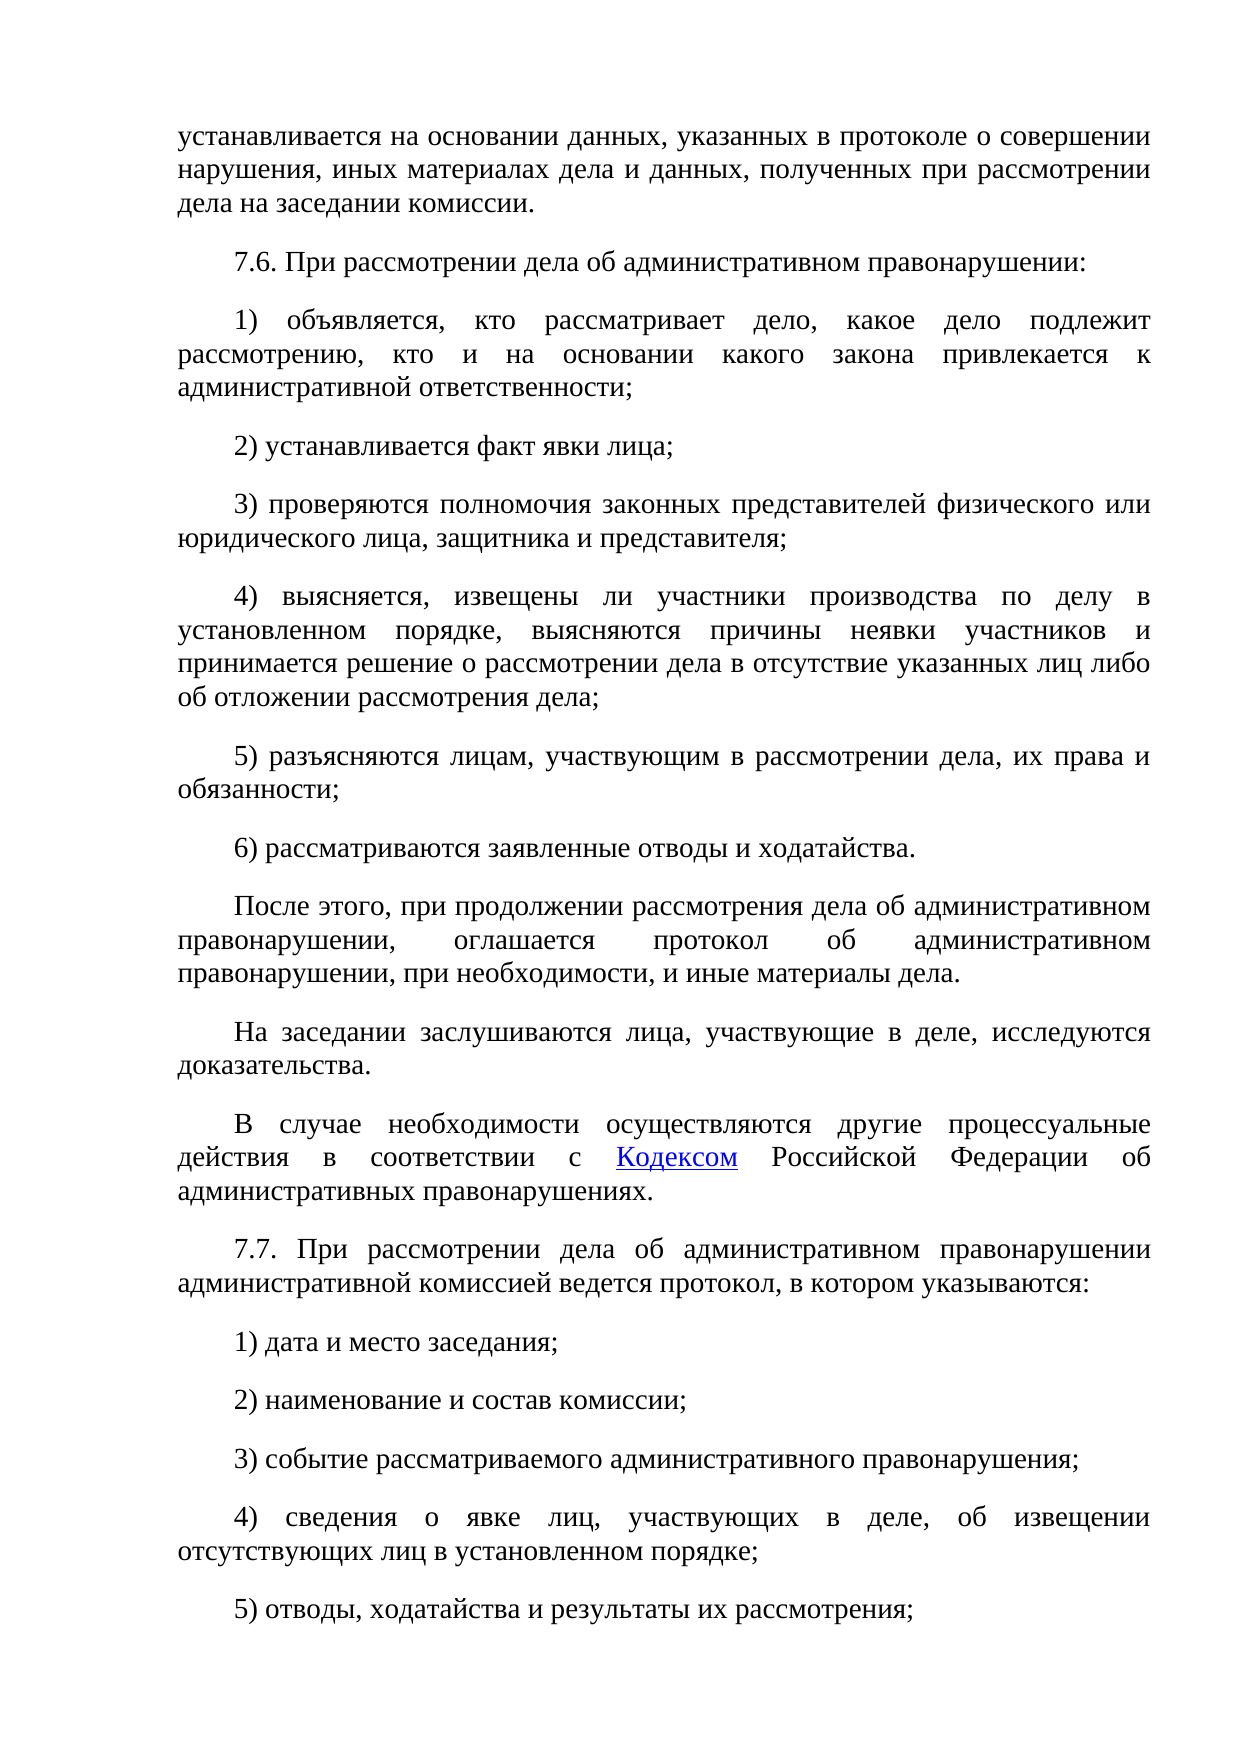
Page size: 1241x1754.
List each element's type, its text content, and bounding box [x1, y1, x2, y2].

text 5) разъясняются лицам, участвующим в рассмотрении дела, их права и обязанности; [177, 738, 1152, 805]
text 6) рассматриваются заявленные отводы и ходатайства. [177, 830, 1152, 863]
text 4) выясняется, извещены ли участники производства по делу в установленном порядке, выясняются причины неявки участников и принимается решение о рассмотрении дела в отсутствие указанных лиц либо об отложении рассмотрения дела; [177, 578, 1152, 713]
text На заседании заслушиваются лица, участвующие в деле, исследуются доказательства. [177, 1014, 1152, 1081]
text 7.7. При рассмотрении дела об административном правонарушении административной комиссией ведется протокол, в котором указываются: [177, 1232, 1152, 1299]
text 1) объявляется, кто рассматривает дело, какое дело подлежит рассмотрению, кто и на основании какого закона привлекается к административной ответственности; [177, 302, 1152, 403]
text 3) проверяются полномочия законных представителей физического или юридического лица, защитника и представителя; [177, 486, 1152, 553]
text 5) отводы, ходатайства и результаты их рассмотрения; [177, 1591, 1152, 1625]
text 3) событие рассматриваемого административного правонарушения; [177, 1441, 1152, 1474]
text В случае необходимости осуществляются другие процессуальные действия в соответствии с Кодексом Российской Федерации об административных правонарушениях. [177, 1106, 1152, 1207]
text После этого, при продолжении рассмотрения дела об административном правонарушении, оглашается протокол об административном правонарушении, при необходимости, и иные материалы дела. [177, 888, 1152, 989]
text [177, 118, 1152, 219]
text 1) дата и место заседания; [177, 1324, 1152, 1357]
text 7.6. При рассмотрении дела об административном правонарушении: [177, 244, 1152, 277]
text 2) наименование и состав комиссии; [177, 1382, 1152, 1416]
text 4) сведения о явке лиц, участвующих в деле, об извещении отсутствующих лиц в установленном порядке; [177, 1499, 1152, 1566]
text 2) устанавливается факт явки лица; [177, 428, 1152, 461]
